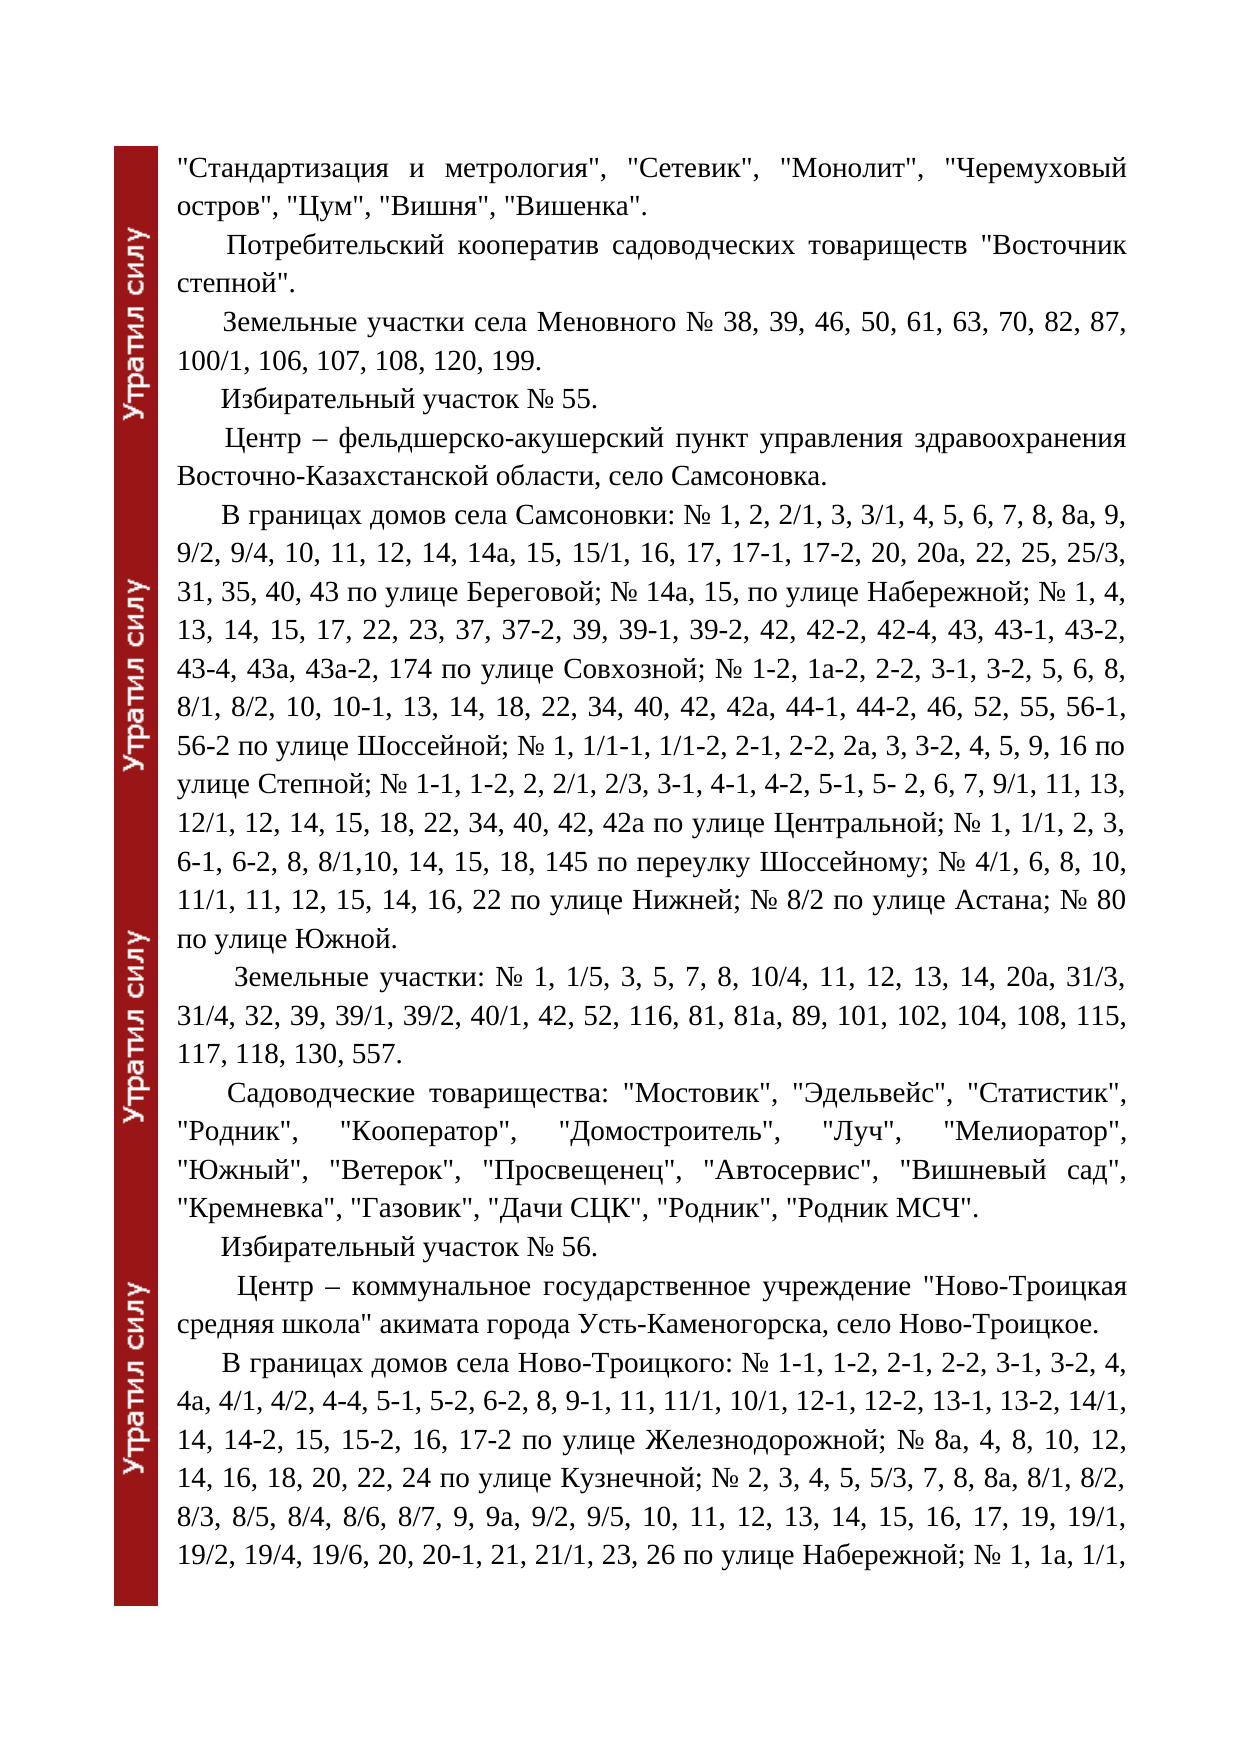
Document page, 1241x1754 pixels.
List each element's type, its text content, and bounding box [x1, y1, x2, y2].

picture [114, 1263, 158, 1268]
text Потребительский кооператив садоводческих товариществ "Восточник степной". [112, 227, 1128, 299]
picture [114, 376, 158, 381]
text Земельные участки: № 1, 1/5, 3, 5, 7, 8, 10/4, 11, 12, 13, 14, 20а, 31/3, 31/4, 32, 39, 39/1, 39/2, 40/1, 42, 52, 116, 81, 81а, 89, 101, 102, 104, 108, 115, 117, 118, 130, 557. [112, 959, 1128, 1070]
picture [114, 415, 158, 420]
text Центр – коммунальное государственное учреждение "Ново-Троицкая средняя школа" акимата города Усть-Каменогорска, село Ново-Троицкое. [112, 1268, 1128, 1340]
text Земельные участки села Меновного № 38, 39, 46, 50, 61, 63, 70, 82, 87, 100/1, 106, 107, 108, 120, 199. [112, 304, 1128, 376]
picture [114, 1340, 158, 1345]
text Избирательный участок № 55. [112, 381, 1128, 415]
text Садоводческие товарищества: "Мостовик", "Эдельвейс", "Статистик", "Родник", "Кооператор", "Домостроитель", "Луч", "Мелиоратор", "Южный", "Ветерок", "Просвещенец", "Автосервис", "Вишневый сад", "Кремневка", "Газовик", "Дачи СЦК", "Родник", "Родник МСЧ". [112, 1075, 1128, 1224]
picture [114, 1070, 158, 1075]
text В границах домов села Самсоновки: № 1, 2, 2/1, 3, 3/1, 4, 5, 6, 7, 8, 8а, 9, 9/2, 9/4, 10, 11, 12, 14, 14а, 15, 15/1, 16, 17, 17-1, 17-2, 20, 20а, 22, 25, 25/3, 31, 35, 40, 43 по улице Береговой; № 14а, 15, по улице Набережной; № 1, 4, 13, 14, 15, 17, 22, 23, 37, 37-2, 39, 39-1, 39-2, 42, 42-2, 42-4, 43, 43-1, 43-2, 43-4, 43а, 43а-2, 174 по улице Совхозной; № 1-2, 1а-2, 2-2, 3-1, 3-2, 5, 6, 8, 8/1, 8/2, 10, 10-1, 13, 14, 18, 22, 34, 40, 42, 42а, 44-1, 44-2, 46, 52, 55, 56-1, 56-2 по улице Шоссейной; № 1, 1/1-1, 1/1-2, 2-1, 2-2, 2а, 3, 3-2, 4, 5, 9, 16 по улице Степной; № 1-1, 1-2, 2, 2/1, 2/3, 3-1, 4-1, 4-2, 5-1, 5- 2, 6, 7, 9/1, 11, 13, 12/1, 12, 14, 15, 18, 22, 34, 40, 42, 42а по улице Центральной; № 1, 1/1, 2, 3, 6-1, 6-2, 8, 8/1,10, 14, 15, 18, 145 по переулку Шоссейному; № 4/1, 6, 8, 10, 11/1, 11, 12, 15, 14, 16, 22 по улице Нижней; № 8/2 по улице Астана; № 80 по улице Южной. [112, 497, 1128, 954]
picture [114, 299, 158, 304]
picture [114, 146, 158, 150]
picture [114, 1224, 158, 1229]
text Центр – фельдшерско-акушерский пункт управления здравоохранения Восточно-Казахстанской области, село Самсоновка. [112, 420, 1128, 492]
picture [114, 492, 158, 497]
picture [114, 222, 158, 227]
text Избирательный участок № 56. [112, 1229, 1128, 1263]
picture [114, 1571, 158, 1606]
picture [114, 954, 158, 959]
